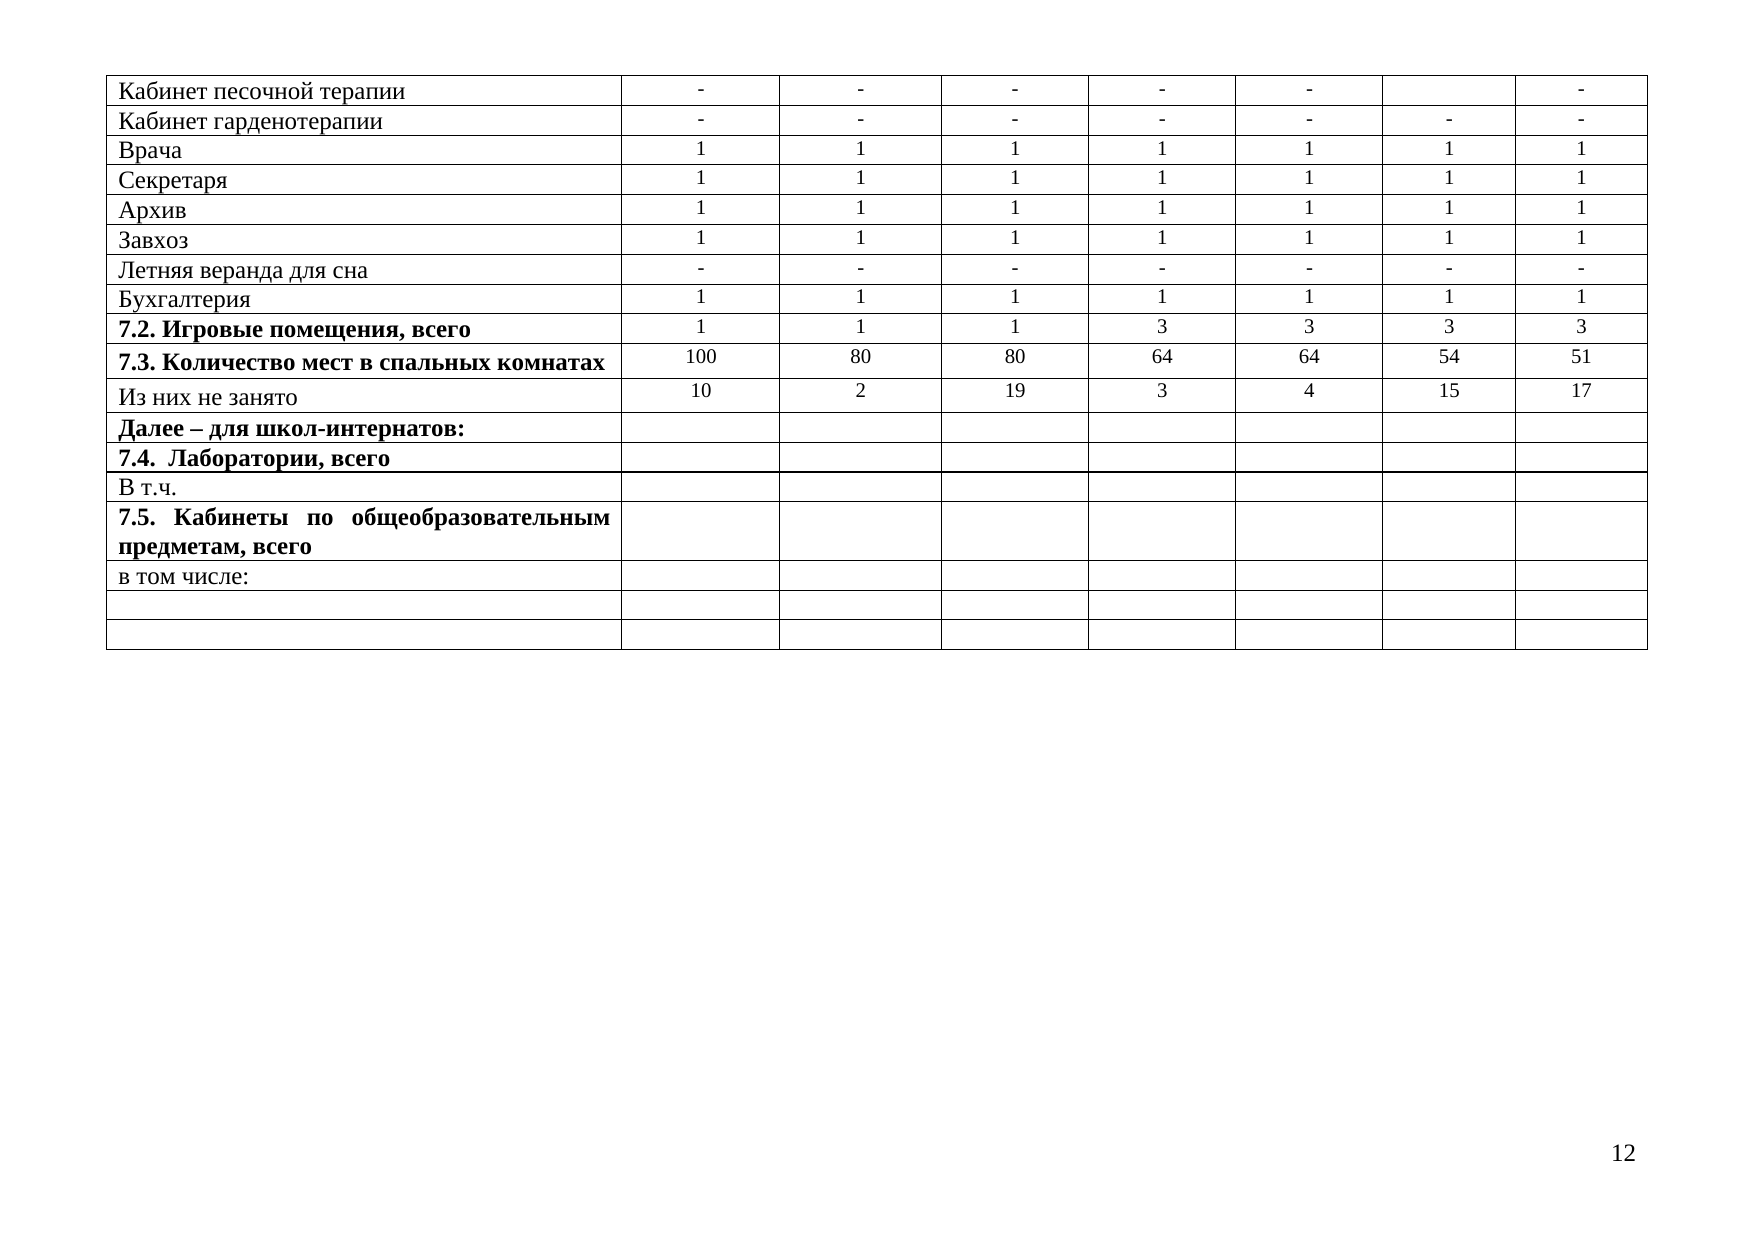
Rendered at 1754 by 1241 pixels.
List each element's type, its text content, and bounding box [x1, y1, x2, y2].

table_cell 2 [780, 379, 941, 412]
table_cell [1516, 473, 1647, 501]
table_cell [1516, 443, 1647, 471]
table_cell 1 [1236, 165, 1382, 194]
table_cell [942, 620, 1088, 649]
table_cell 1 [780, 285, 941, 313]
table_cell [1383, 502, 1515, 560]
table_cell [1089, 591, 1235, 619]
table_cell - [1516, 106, 1647, 134]
table_cell 1 [1089, 165, 1235, 194]
table_cell [1516, 413, 1647, 442]
table_cell - [780, 255, 941, 283]
table_cell 80 [942, 344, 1088, 377]
table_cell 1 [1383, 285, 1515, 313]
table_cell [1089, 502, 1235, 560]
table_cell 1 [622, 285, 779, 313]
table_cell [942, 443, 1088, 471]
table_cell [1383, 473, 1515, 501]
table_cell 1 [1383, 225, 1515, 254]
table_cell Из них не занято [107, 379, 621, 412]
table_cell [1089, 620, 1235, 649]
table_cell [1236, 502, 1382, 560]
table_cell 19 [942, 379, 1088, 412]
table_cell [622, 561, 779, 589]
table_cell [1516, 620, 1647, 649]
table_cell Секретаря [107, 165, 621, 194]
table_cell 1 [942, 285, 1088, 313]
table_cell 1 [780, 314, 941, 343]
table_cell Архив [107, 195, 621, 224]
table_cell 1 [622, 136, 779, 164]
table_cell 1 [1089, 136, 1235, 164]
table_cell [1089, 561, 1235, 589]
table_cell 1 [622, 225, 779, 254]
table_cell [780, 443, 941, 471]
table_cell [622, 443, 779, 471]
table_cell [622, 473, 779, 501]
table_cell [1089, 473, 1235, 501]
table_cell - [1236, 76, 1382, 105]
table_cell [1236, 443, 1382, 471]
table_cell 17 [1516, 379, 1647, 412]
table_cell [1383, 591, 1515, 619]
table_cell 3 [1089, 314, 1235, 343]
table_cell [1516, 591, 1647, 619]
table_cell 1 [942, 136, 1088, 164]
table_cell - [1516, 76, 1647, 105]
table_cell [780, 502, 941, 560]
table_cell - [622, 255, 779, 283]
table_cell 1 [1516, 285, 1647, 313]
table_cell [622, 502, 779, 560]
table_cell [1089, 443, 1235, 471]
table_cell - [942, 106, 1088, 134]
table_cell 1 [780, 195, 941, 224]
table_cell [1383, 443, 1515, 471]
table_cell [942, 591, 1088, 619]
table_cell 1 [1089, 285, 1235, 313]
table_cell 1 [1383, 165, 1515, 194]
table_cell [942, 561, 1088, 589]
table_cell 64 [1089, 344, 1235, 377]
table_cell [1383, 561, 1515, 589]
table_cell [1089, 413, 1235, 442]
table_cell 3 [1516, 314, 1647, 343]
table_cell [1383, 620, 1515, 649]
table_cell [107, 620, 621, 649]
table_cell 51 [1516, 344, 1647, 377]
table_cell 1 [942, 195, 1088, 224]
table_cell [780, 413, 941, 442]
table_cell 3 [1383, 314, 1515, 343]
table_cell 7.5. Кабинеты по общеобразовательным предметам, всего [107, 502, 621, 560]
table_cell 1 [780, 225, 941, 254]
table_cell [1383, 413, 1515, 442]
table_cell 1 [942, 225, 1088, 254]
table_cell [780, 591, 941, 619]
table_cell 1 [942, 314, 1088, 343]
table_cell 80 [780, 344, 941, 377]
table_cell 64 [1236, 344, 1382, 377]
table_cell - [1089, 255, 1235, 283]
table_cell 4 [1236, 379, 1382, 412]
table_cell Врача [107, 136, 621, 164]
table_cell 1 [942, 165, 1088, 194]
table_cell 7.2. Игровые помещения, всего [107, 314, 621, 343]
table_cell [780, 473, 941, 501]
table_cell [1236, 473, 1382, 501]
table_cell [1236, 591, 1382, 619]
table_cell - [1516, 255, 1647, 283]
table_cell 100 [622, 344, 779, 377]
table_cell в том числе: [107, 561, 621, 589]
table_cell - [1089, 106, 1235, 134]
table_cell - [1089, 76, 1235, 105]
table_cell [780, 620, 941, 649]
table_cell [942, 502, 1088, 560]
table_cell 10 [622, 379, 779, 412]
table_cell 1 [1236, 195, 1382, 224]
table_cell 1 [622, 195, 779, 224]
table_cell - [1236, 106, 1382, 134]
table_cell 1 [1516, 195, 1647, 224]
table_cell 1 [1516, 225, 1647, 254]
table_cell 7.3. Количество мест в спальных комнатах [107, 344, 621, 377]
table_cell 7.4. Лаборатории, всего [107, 443, 621, 471]
table_cell 1 [622, 165, 779, 194]
table_cell [622, 413, 779, 442]
table_cell - [1383, 255, 1515, 283]
table_cell - [1383, 106, 1515, 134]
table_cell 1 [622, 314, 779, 343]
table_cell [1236, 620, 1382, 649]
table_cell [1383, 76, 1515, 105]
table_cell - [942, 76, 1088, 105]
table_cell - [942, 255, 1088, 283]
table_cell - [1236, 255, 1382, 283]
table_cell [1236, 413, 1382, 442]
table_cell 1 [780, 136, 941, 164]
table_cell Завхоз [107, 225, 621, 254]
table_cell Кабинет гарденотерапии [107, 106, 621, 134]
table_cell 1 [1383, 195, 1515, 224]
table_cell 3 [1089, 379, 1235, 412]
table_cell [107, 591, 621, 619]
table_cell 1 [780, 165, 941, 194]
table_cell [780, 561, 941, 589]
table_cell [622, 620, 779, 649]
table_cell - [622, 76, 779, 105]
table_cell 1 [1089, 225, 1235, 254]
table_cell [1236, 561, 1382, 589]
table_cell [942, 413, 1088, 442]
table_cell Бухгалтерия [107, 285, 621, 313]
table_cell 1 [1383, 136, 1515, 164]
table_cell 1 [1236, 285, 1382, 313]
table_cell [622, 591, 779, 619]
table_cell [1516, 561, 1647, 589]
table_cell [1516, 502, 1647, 560]
table_cell 3 [1236, 314, 1382, 343]
table_cell 54 [1383, 344, 1515, 377]
table_cell 15 [1383, 379, 1515, 412]
table_cell - [780, 76, 941, 105]
table_cell 1 [1236, 225, 1382, 254]
table_cell 1 [1516, 165, 1647, 194]
table_cell - [780, 106, 941, 134]
table_cell 1 [1089, 195, 1235, 224]
table_cell Далее – для школ-интернатов: [107, 413, 621, 442]
table_cell 1 [1516, 136, 1647, 164]
table_cell [942, 473, 1088, 501]
table_cell - [622, 106, 779, 134]
table_cell Летняя веранда для сна [107, 255, 621, 283]
table_cell 1 [1236, 136, 1382, 164]
table_cell Кабинет песочной терапии [107, 76, 621, 105]
table_cell В т.ч. [107, 473, 621, 501]
